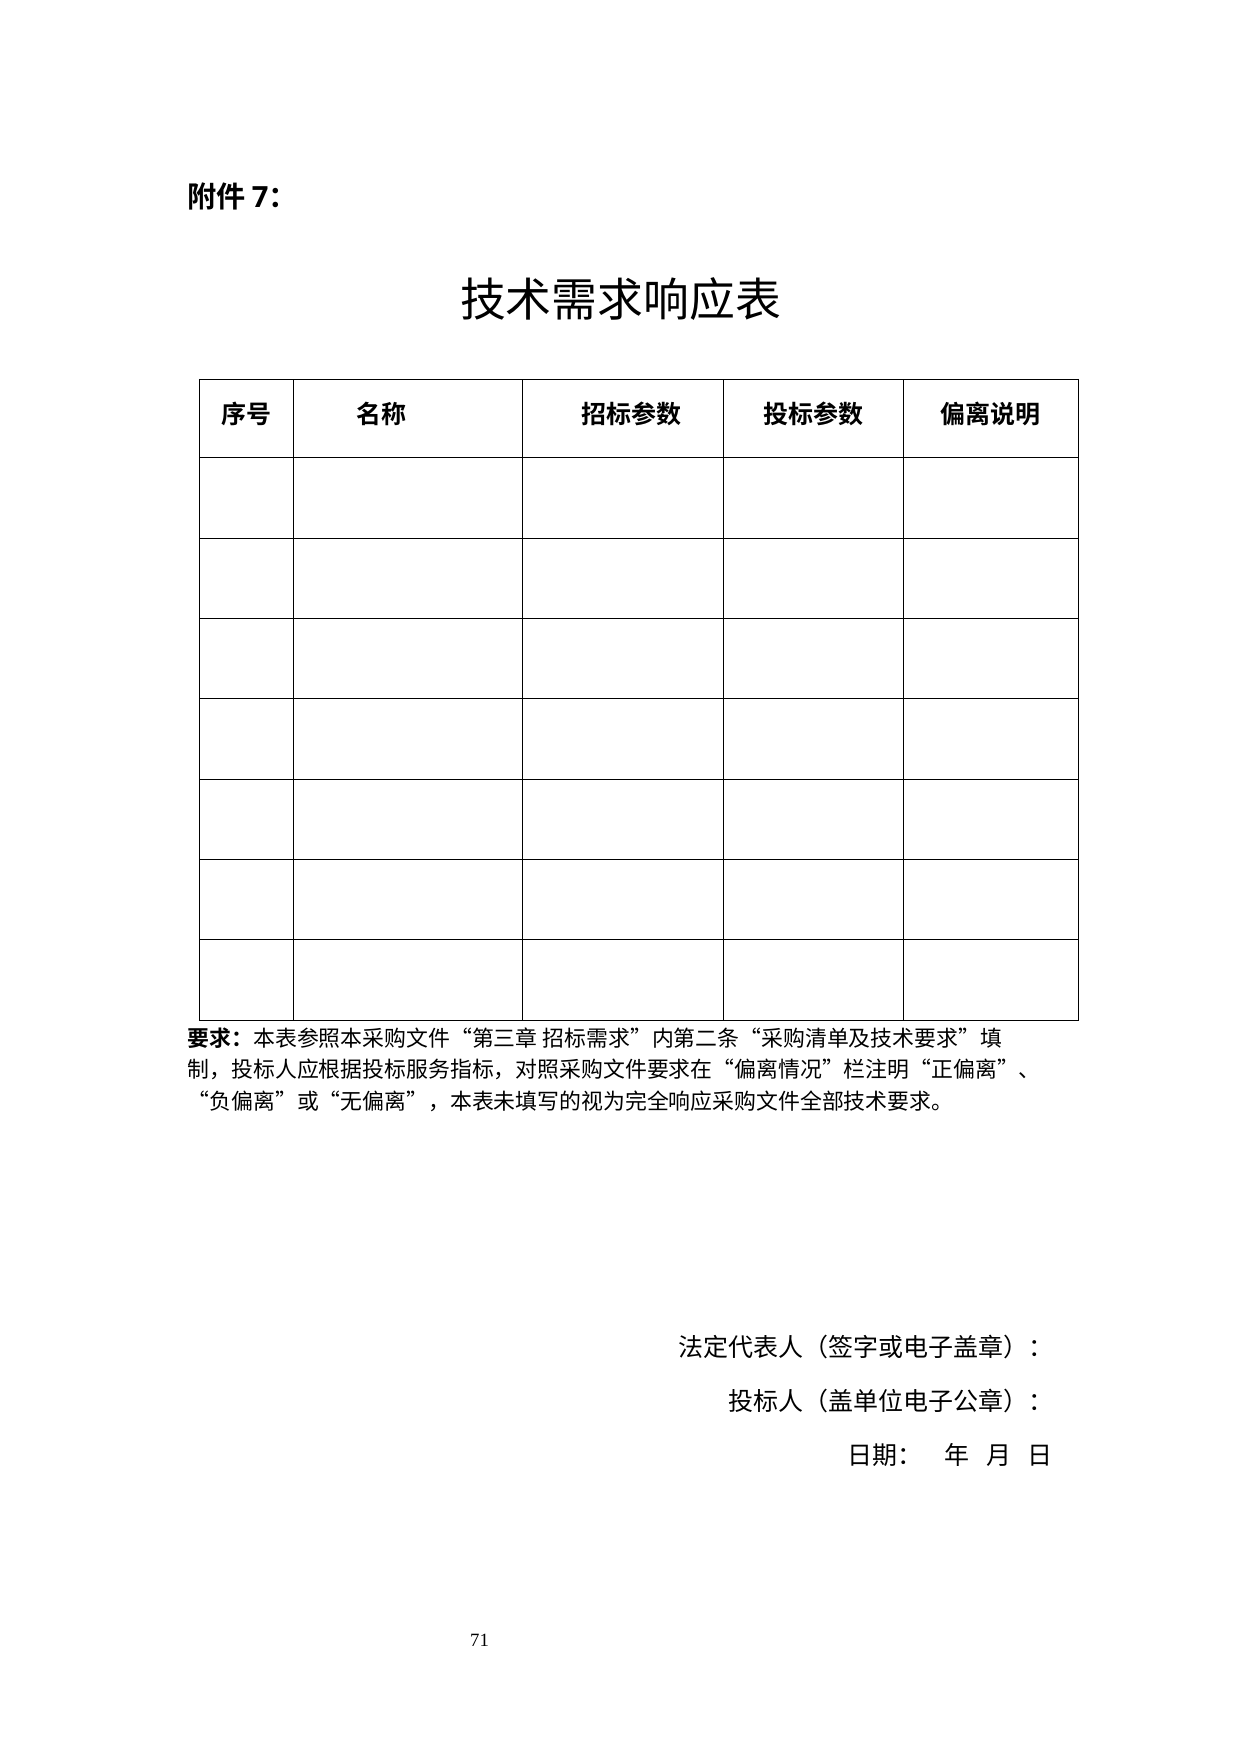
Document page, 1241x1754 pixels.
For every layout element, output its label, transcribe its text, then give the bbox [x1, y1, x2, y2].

table_header 序号 [200, 380, 293, 457]
table_cell [294, 619, 522, 698]
table_header 招标参数 [523, 380, 723, 457]
table_cell [294, 940, 522, 1019]
table_cell [904, 619, 1078, 698]
list 法定代表人（签字或电子盖章）： [187, 1327, 1053, 1363]
table_cell [904, 699, 1078, 778]
table_cell [523, 780, 723, 859]
table_cell [724, 619, 903, 698]
table_cell [724, 860, 903, 939]
table_cell [294, 780, 522, 859]
text 附件7： [187, 162, 1053, 227]
table_cell [904, 458, 1078, 538]
table_cell [724, 458, 903, 538]
table_cell [200, 780, 293, 859]
text 要求：本表参照本采购文件“第三章 招标需求”内第二条“采购清单及技术要求”填制，投标人应根据投标服务指标，对照采购文件要求在“偏离情况”栏注明“正偏离”、“负偏离”或“无偏离”，本表未填写的视为完全响应采购文件全部技术要求。 [187, 1021, 1044, 1116]
list 日期： 年 月 日 [187, 1436, 1053, 1472]
table_cell [200, 458, 293, 538]
table_header 投标参数 [724, 380, 903, 457]
table_cell [523, 940, 723, 1019]
table_cell [523, 458, 723, 538]
table_cell [904, 780, 1078, 859]
list 投标人（盖单位电子公章）： [187, 1381, 1053, 1418]
table_cell [904, 940, 1078, 1019]
table_cell [200, 539, 293, 618]
table_cell [294, 860, 522, 939]
table_cell [294, 539, 522, 618]
table_cell [200, 619, 293, 698]
table_cell [724, 539, 903, 618]
table_cell [523, 860, 723, 939]
table_cell [294, 699, 522, 778]
table_cell [200, 860, 293, 939]
text 技术需求响应表 [187, 248, 1053, 346]
table_cell [724, 780, 903, 859]
table_cell [904, 539, 1078, 618]
table_header 偏离说明 [904, 380, 1078, 457]
table_cell [724, 940, 903, 1019]
table_header 名称 [294, 380, 522, 457]
table_cell [904, 860, 1078, 939]
table_cell [523, 699, 723, 778]
table_cell [523, 619, 723, 698]
table_cell [200, 940, 293, 1019]
table_cell [724, 699, 903, 778]
table_cell [200, 699, 293, 778]
table_cell [294, 458, 522, 538]
table_cell [523, 539, 723, 618]
